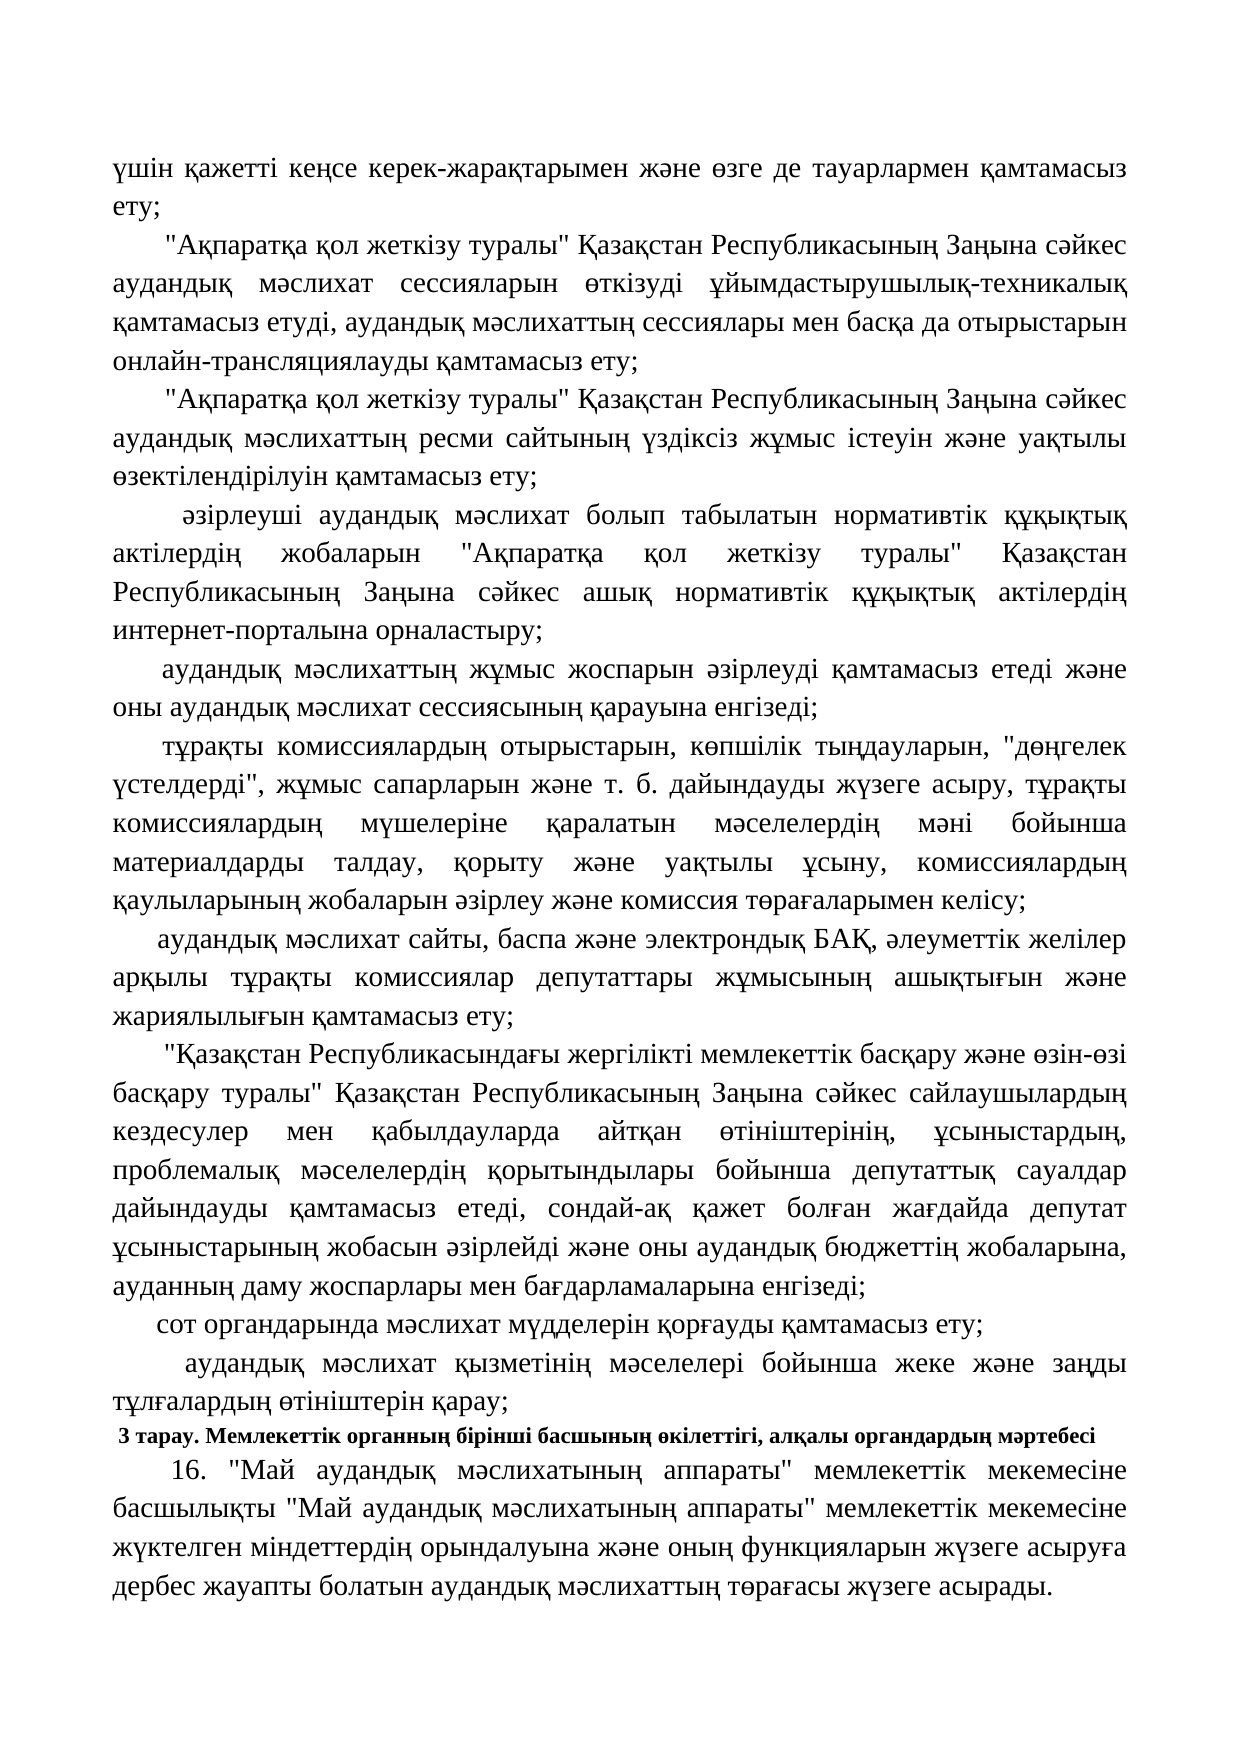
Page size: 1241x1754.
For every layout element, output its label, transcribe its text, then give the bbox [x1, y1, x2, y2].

text аудандық мәслихат сайты, баспа және электрондық БАҚ, әлеуметтік желілер арқылы тұрақты комиссиялар депутаттары жұмысының ашықтығын және жариялылығын қамтамасыз ету; [112, 921, 1128, 1031]
text "Қазақстан Республикасындағы жергілікті мемлекеттік басқару және өзін-өзі басқару туралы" Қазақстан Республикасының Заңына сәйкес сайлаушылардың кездесулер мен қабылдауларда айтқан өтініштерінің, ұсыныстардың, проблемалық мәселелердің қорытындылары бойынша депутаттық сауалдар дайындауды қамтамасыз етеді, сондай-ақ қажет болған жағдайда депутат ұсыныстарының жобасын әзірлейді және оны аудандық бюджеттің жобаларына, ауданның даму жоспарлары мен бағдарламаларына енгізеді; [112, 1036, 1128, 1301]
text "Ақпаратқа қол жеткізу туралы" Қазақстан Республикасының Заңына сәйкес аудандық мәслихаттың ресми сайтының үздіксіз жұмыс істеуін және уақтылы өзектілендірілуін қамтамасыз ету; [112, 381, 1128, 492]
text аудандық мәслихаттың жұмыс жоспарын әзірлеуді қамтамасыз етеді және оны аудандық мәслихат сессиясының қарауына енгізеді; [112, 651, 1128, 723]
text аудандық мәслихат қызметінің мәселелері бойынша жеке және заңды тұлғалардың өтініштерін қарау; [112, 1345, 1128, 1417]
text сот органдарында мәслихат мүдделерін қорғауды қамтамасыз ету; [112, 1306, 1128, 1340]
text әзірлеуші аудандық мәслихат болып табылатын нормативтік құқықтық актілердің жобаларын "Ақпаратқа қол жеткізу туралы" Қазақстан Республикасының Заңына сәйкес ашық нормативтік құқықтық актілердің интернет-порталына орналастыру; [112, 497, 1128, 646]
text 16. "Май аудандық мәслихатының аппараты" мемлекеттік мекемесіне басшылықты "Май аудандық мәслихатының аппараты" мемлекеттік мекемесіне жүктелген міндеттердің орындалуына және оның функцияларын жүзеге асыруға дербес жауапты болатын аудандық мәслихаттың төрағасы жүзеге асырады. [112, 1452, 1128, 1601]
text 3 тарау. Мемлекеттік органның бірінші басшының өкілеттігі, алқалы органдардың мәртебесі [112, 1422, 1128, 1448]
text "Ақпаратқа қол жеткізу туралы" Қазақстан Республикасының Заңына сәйкес аудандық мәслихат сессияларын өткізуді ұйымдастырушылық-техникалық қамтамасыз етуді, аудандық мәслихаттың сессиялары мен басқа да отырыстарын онлайн-трансляциялауды қамтамасыз ету; [112, 227, 1128, 376]
text тұрақты комиссиялардың отырыстарын, көпшілік тыңдауларын, "дөңгелек үстелдерді", жұмыс сапарларын және т. б. дайындауды жүзеге асыру, тұрақты комиссиялардың мүшелеріне қаралатын мәселелердің мәні бойынша материалдарды талдау, қорыту және уақтылы ұсыну, комиссиялардың қаулыларының жобаларын әзірлеу және комиссия төрағаларымен келісу; [112, 728, 1128, 916]
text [112, 150, 1128, 222]
